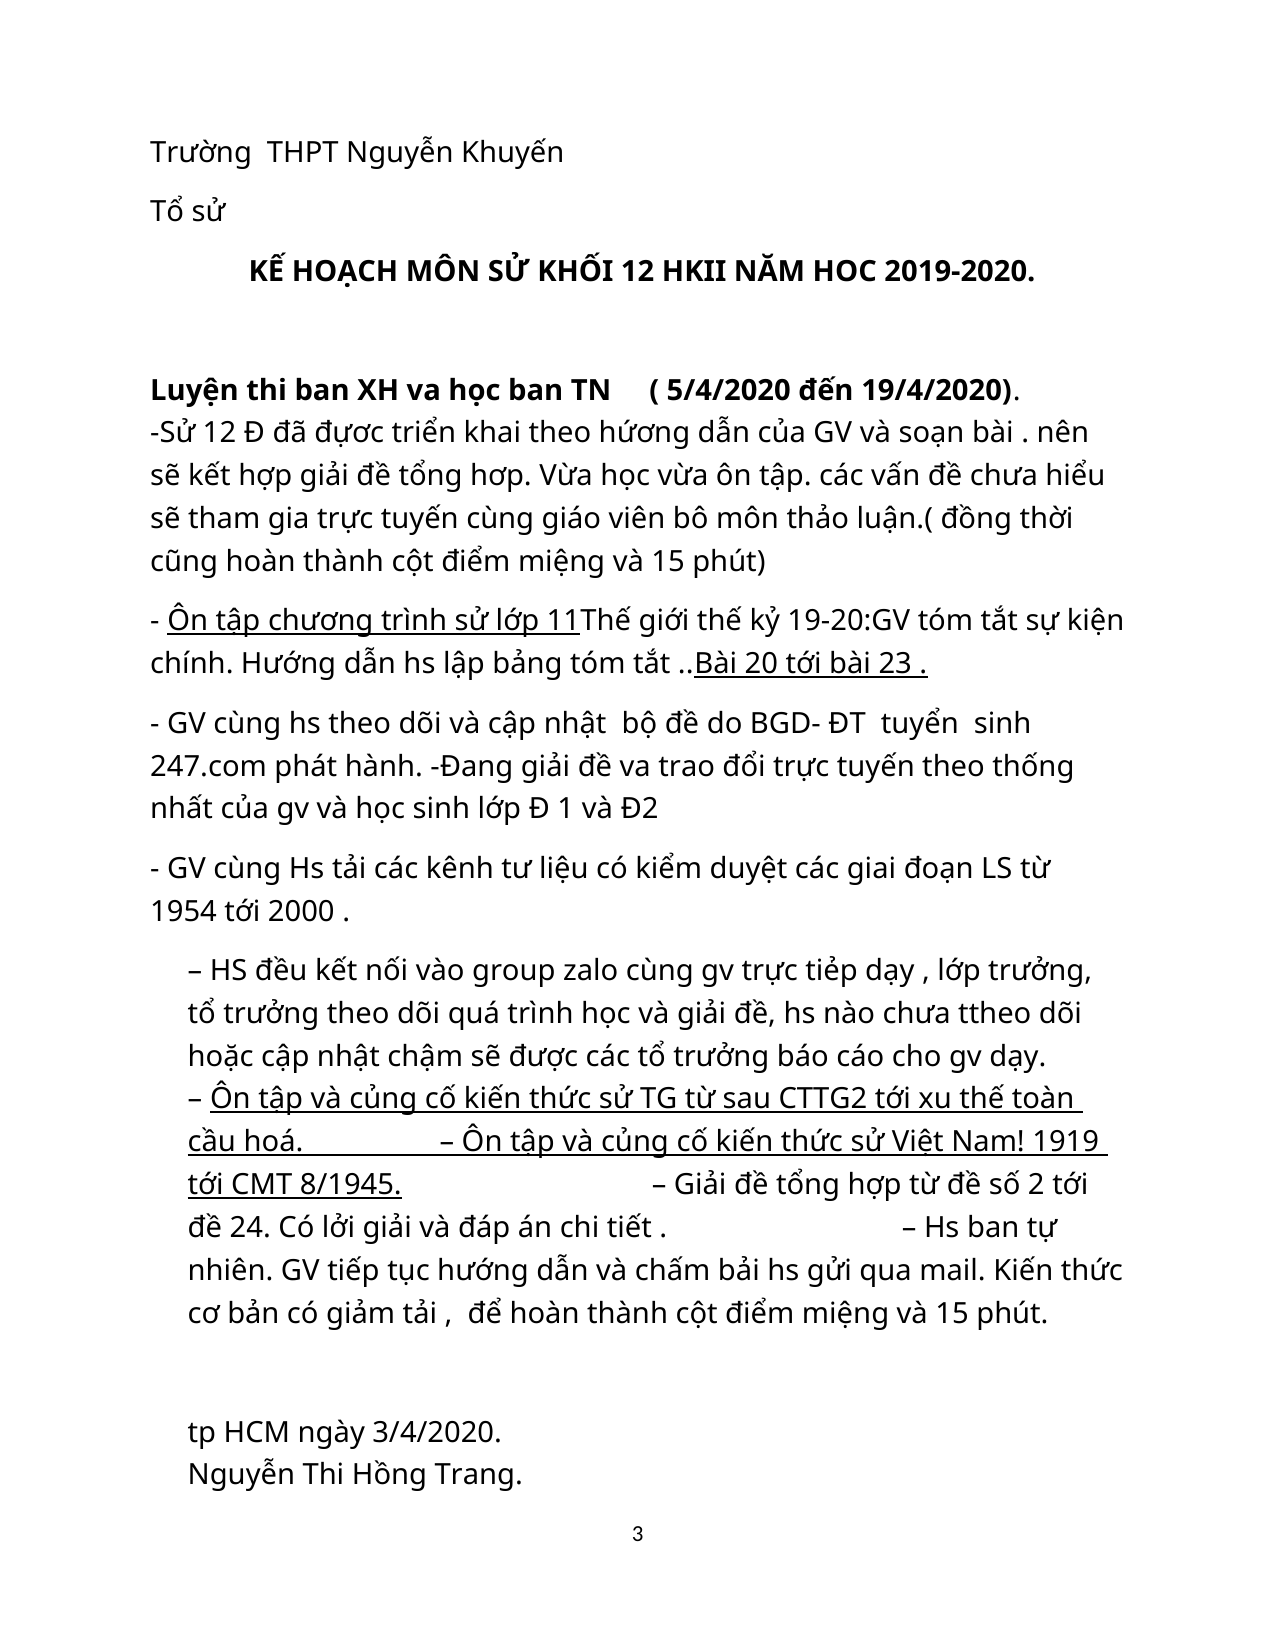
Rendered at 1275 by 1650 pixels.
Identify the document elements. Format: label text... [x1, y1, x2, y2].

text - Ôn tập chương trình sử lớp 11Thế giới thế kỷ 19-20:GV tóm tắt sự kiện chính. Hướng dẫn hs lập bảng tóm tắt ..Bài 20 tới bài 23 . [150, 600, 1125, 682]
text tp HCM ngày 3/4/2020. Nguyễn Thi Hồng Trang. [187, 1411, 1125, 1493]
text KẾ HOẠCH MÔN SỬ KHỐI 12 HKII NĂM HOC 2019-2020. [150, 250, 1125, 290]
text - GV cùng Hs tải các kênh tư liệu có kiểm duyệt các giai đoạn LS từ 1954 tới 2000 . [150, 847, 1125, 929]
text Tổ sử [150, 191, 1125, 230]
text - GV cùng hs theo dõi và cập nhật bộ đề do BGD- ĐT tuyển sinh 247.com phát hành. -Đang giải đề va trao đổi trực tuyến theo thống nhất của gv và học sinh lớp Đ 1 và Đ2 [150, 702, 1125, 827]
text – HS đều kết nối vào group zalo cùng gv trực tiẻp dạy , lớp trưởng, tổ trưởng theo dõi quá trình học và giải đề, hs nào chưa ttheo dõi hoặc cập nhật chậm sẽ được các tổ trưởng báo cáo cho gv dạy. – Ôn tập và củng cố kiến thức sử TG từ sau CTTG2 tới xu thế toàn cầu hoá. – Ôn tập và củng cố kiến thức sử Việt Nam! 1919 tới CMT 8/1945. – Giải đề tổng hợp từ đề số 2 tới đề 24. Có lởi giải và đáp án chi tiết . – Hs ban tự nhiên. GV tiếp tục hướng dẫn và chấm bải hs gửi qua mail. Kiến thức cơ bản có giảm tải , để hoàn thành cột điểm miệng và 15 phút. [187, 949, 1125, 1332]
text Luyện thi ban XH va học ban TN ( 5/4/2020 đến 19/4/2020). -Sử 12 Đ đã đựơc triển khai theo hứơng dẫn của GV và soạn bài . nên sẽ kết hợp giải đề tổng hơp. Vừa học vừa ôn tập. các vấn đề chưa hiểu sẽ tham gia trực tuyến cùng giáo viên bô môn thảo luận.( đồng thời cũng hoàn thành cột điểm miệng và 15 phút) [150, 369, 1125, 580]
text Trường THPT Nguyễn Khuyến [150, 131, 1125, 171]
